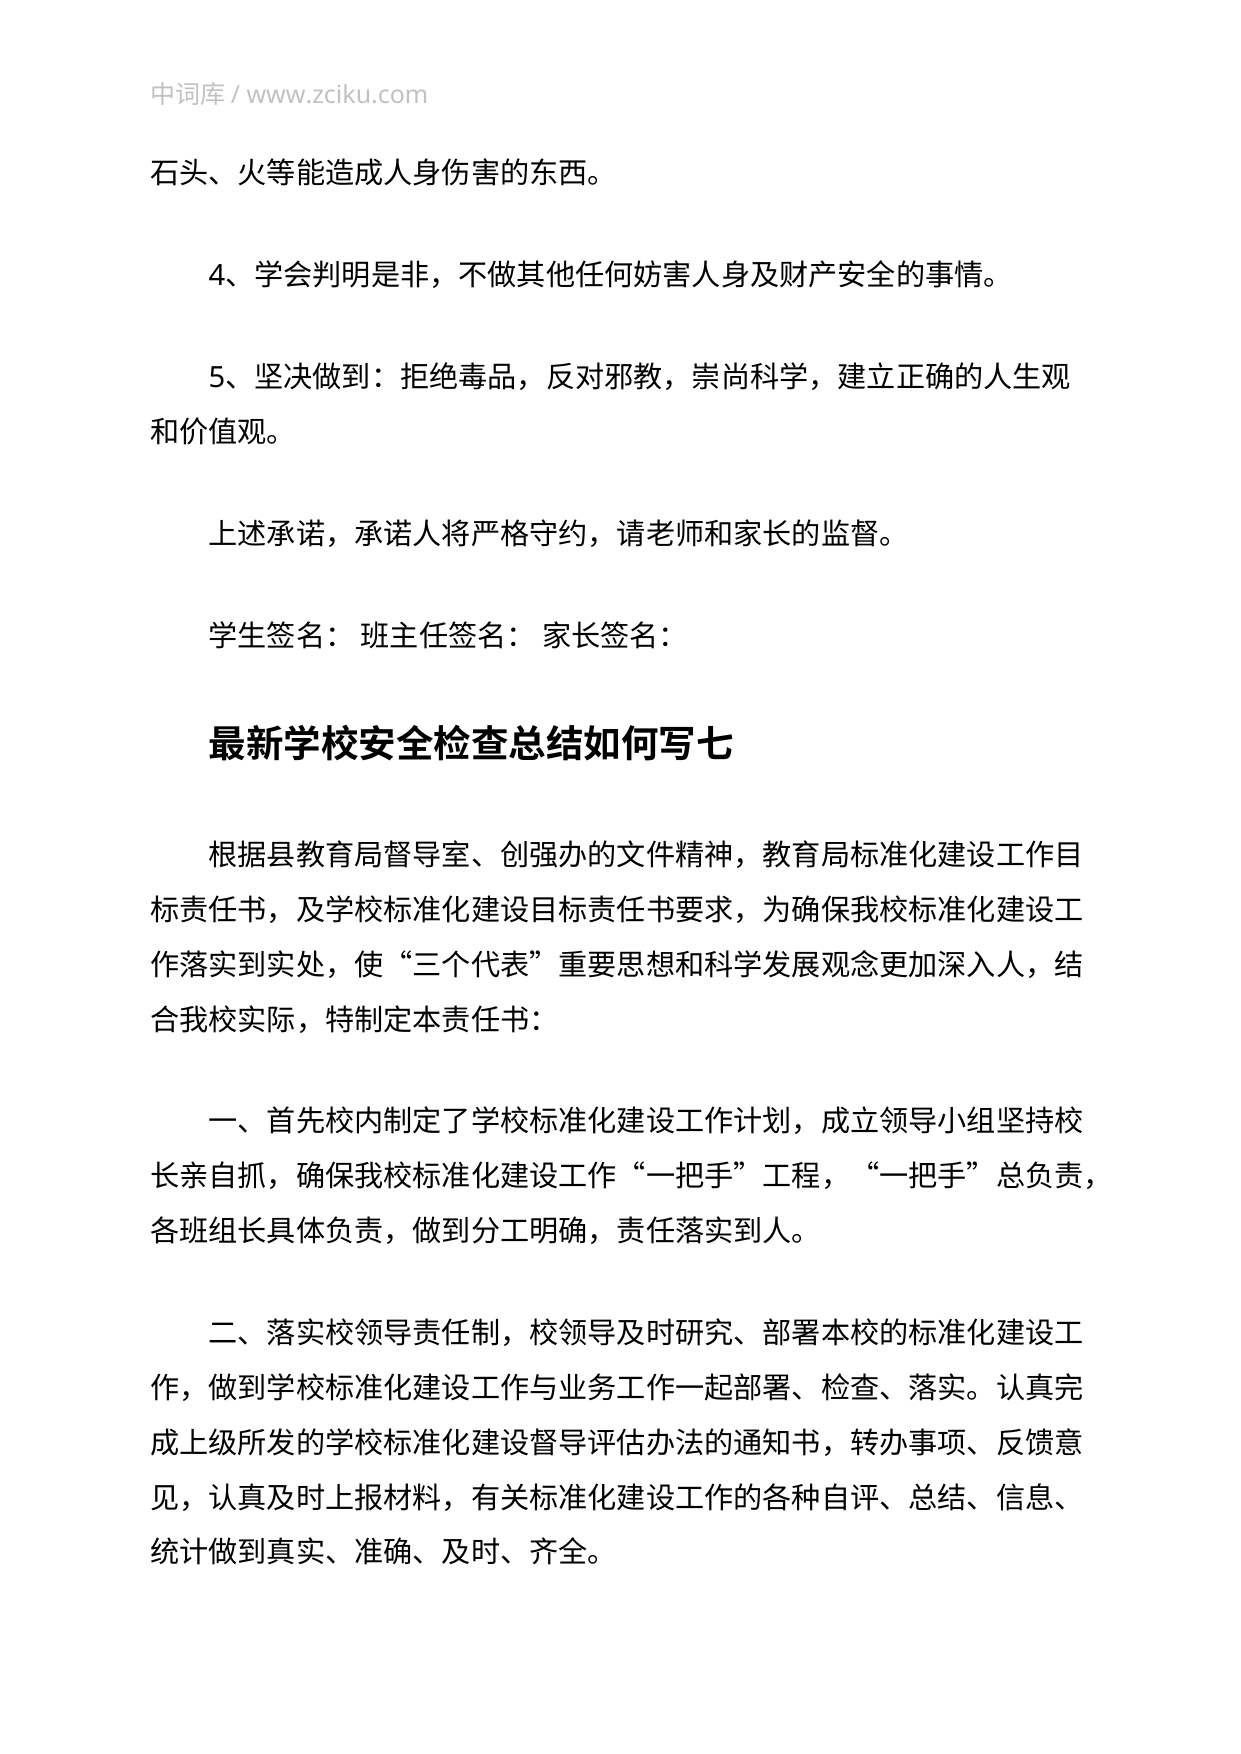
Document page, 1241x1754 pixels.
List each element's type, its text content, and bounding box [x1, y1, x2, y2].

text 上述承诺，承诺人将严格守约，请老师和家长的监督。 [150, 511, 1090, 553]
text 5、坚决做到：拒绝毒品，反对邪教，崇尚科学，建立正确的人生观和价值观。 [150, 354, 1090, 451]
text 二、落实校领导责任制，校领导及时研究、部署本校的标准化建设工作，做到学校标准化建设工作与业务工作一起部署、检查、落实。认真完成上级所发的学校标准化建设督导评估办法的通知书，转办事项、反馈意见，认真及时上报材料，有关标准化建设工作的各种自评、总结、信息、统计做到真实、准确、及时、齐全。 [150, 1309, 1090, 1571]
text 最新学校安全检查总结如何写七 [150, 714, 1090, 768]
text 一、首先校内制定了学校标准化建设工作计划，成立领导小组坚持校长亲自抓，确保我校标准化建设工作“一把手”工程，“一把手”总负责，各班组长具体负责，做到分工明确，责任落实到人。 [150, 1098, 1090, 1250]
text 学生签名： 班主任签名： 家长签名： [150, 612, 1090, 654]
text 根据县教育局督导室、创强办的文件精神，教育局标准化建设工作目标责任书，及学校标准化建设目标责任书要求，为确保我校标准化建设工作落实到实处，使“三个代表”重要思想和科学发展观念更加深入人，结合我校实际，特制定本责任书： [150, 831, 1090, 1038]
text 4、学会判明是非，不做其他任何妨害人身及财产安全的事情。 [150, 252, 1090, 294]
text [150, 150, 1090, 192]
